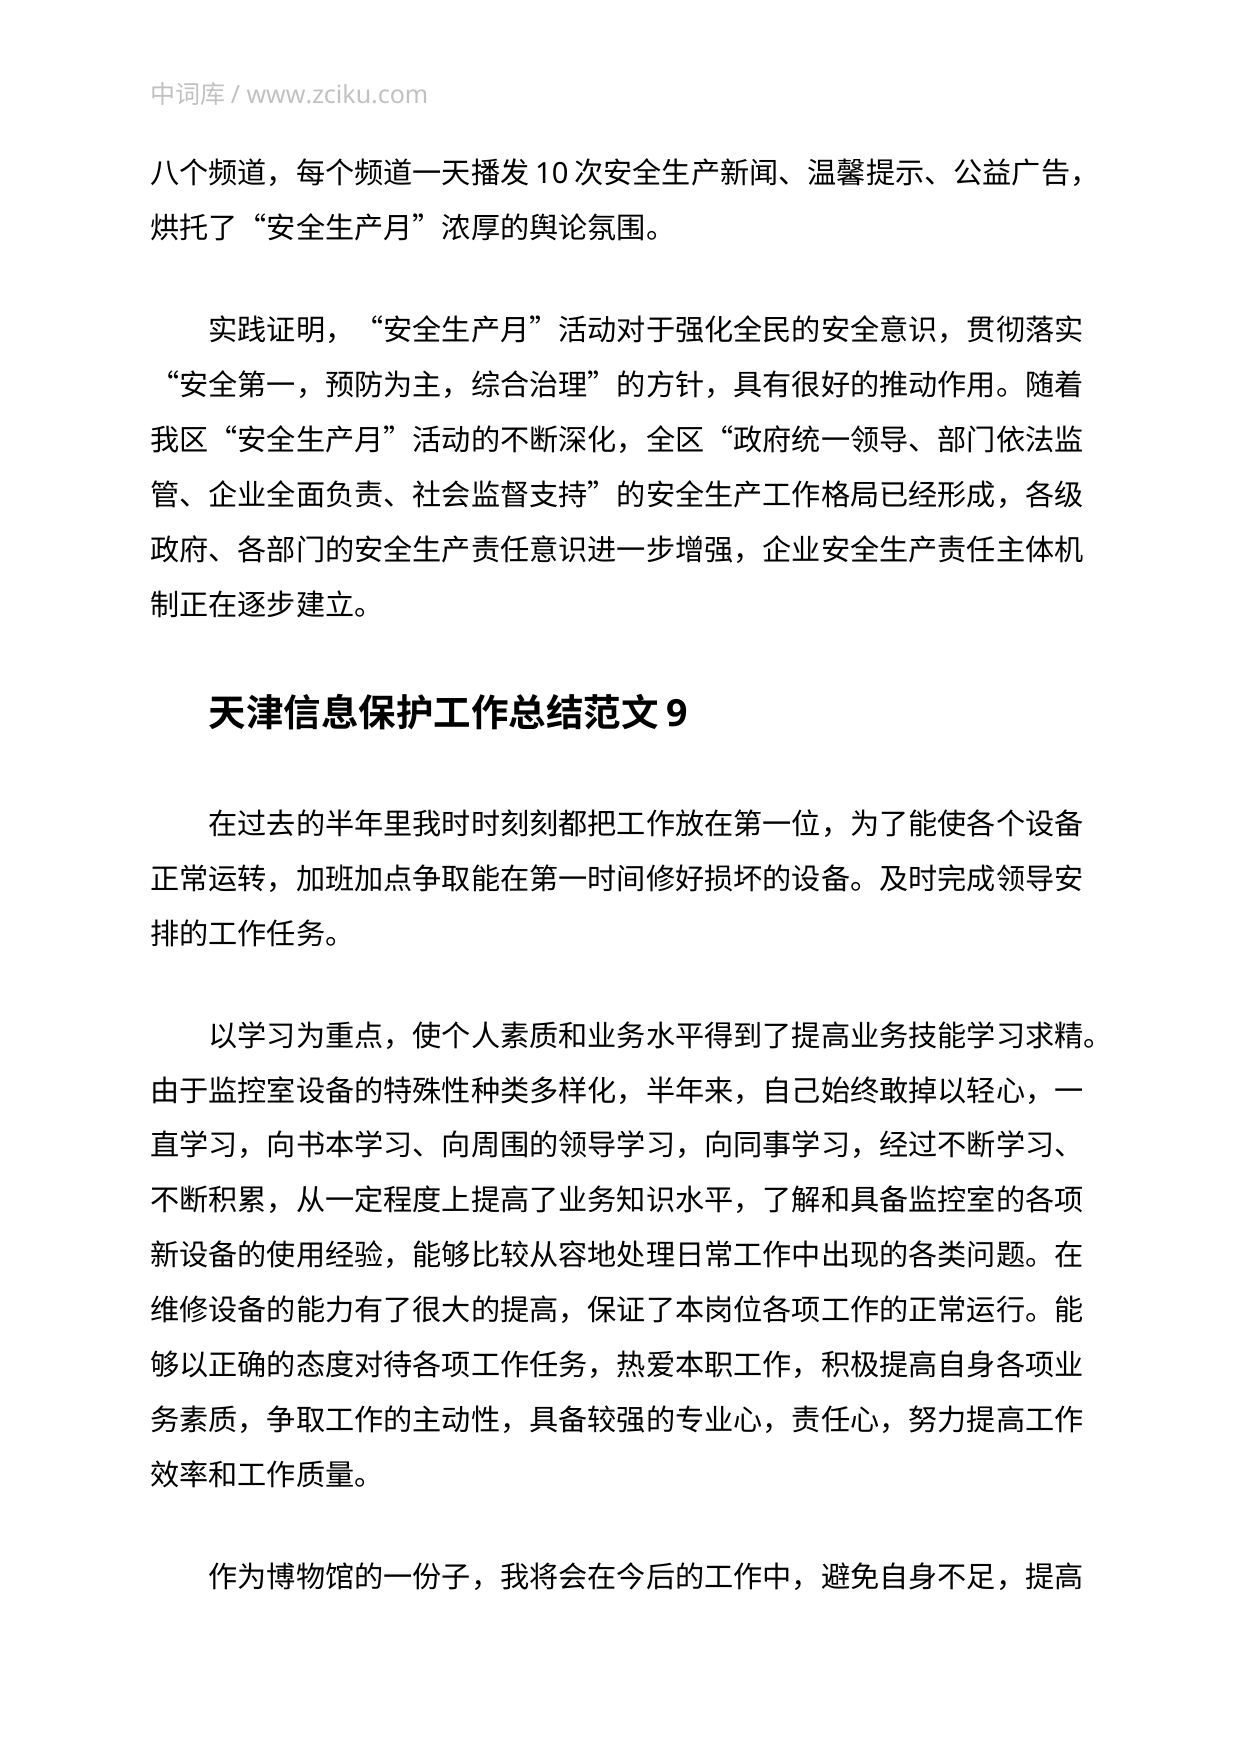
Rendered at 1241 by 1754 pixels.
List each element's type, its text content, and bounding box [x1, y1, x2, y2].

text 天津信息保护工作总结范文9 [150, 683, 1090, 737]
text 在过去的半年里我时时刻刻都把工作放在第一位，为了能使各个设备正常运转，加班加点争取能在第一时间修好损坏的设备。及时完成领导安排的工作任务。 [150, 801, 1090, 953]
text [150, 150, 1090, 247]
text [150, 1553, 1090, 1595]
text 实践证明，“安全生产月”活动对于强化全民的安全意识，贯彻落实“安全第一，预防为主，综合治理”的方针，具有很好的推动作用。随着我区“安全生产月”活动的不断深化，全区“政府统一领导、部门依法监管、企业全面负责、社会监督支持”的安全生产工作格局已经形成，各级政府、各部门的安全生产责任意识进一步增强，企业安全生产责任主体机制正在逐步建立。 [150, 307, 1090, 623]
text 以学习为重点，使个人素质和业务水平得到了提高业务技能学习求精。由于监控室设备的特殊性种类多样化，半年来，自己始终敢掉以轻心，一直学习，向书本学习、向周围的领导学习，向同事学习，经过不断学习、不断积累，从一定程度上提高了业务知识水平，了解和具备监控室的各项新设备的使用经验，能够比较从容地处理日常工作中出现的各类问题。在维修设备的能力有了很大的提高，保证了本岗位各项工作的正常运行。能够以正确的态度对待各项工作任务，热爱本职工作，积极提高自身各项业务素质，争取工作的主动性，具备较强的专业心，责任心，努力提高工作效率和工作质量。 [150, 1012, 1090, 1494]
